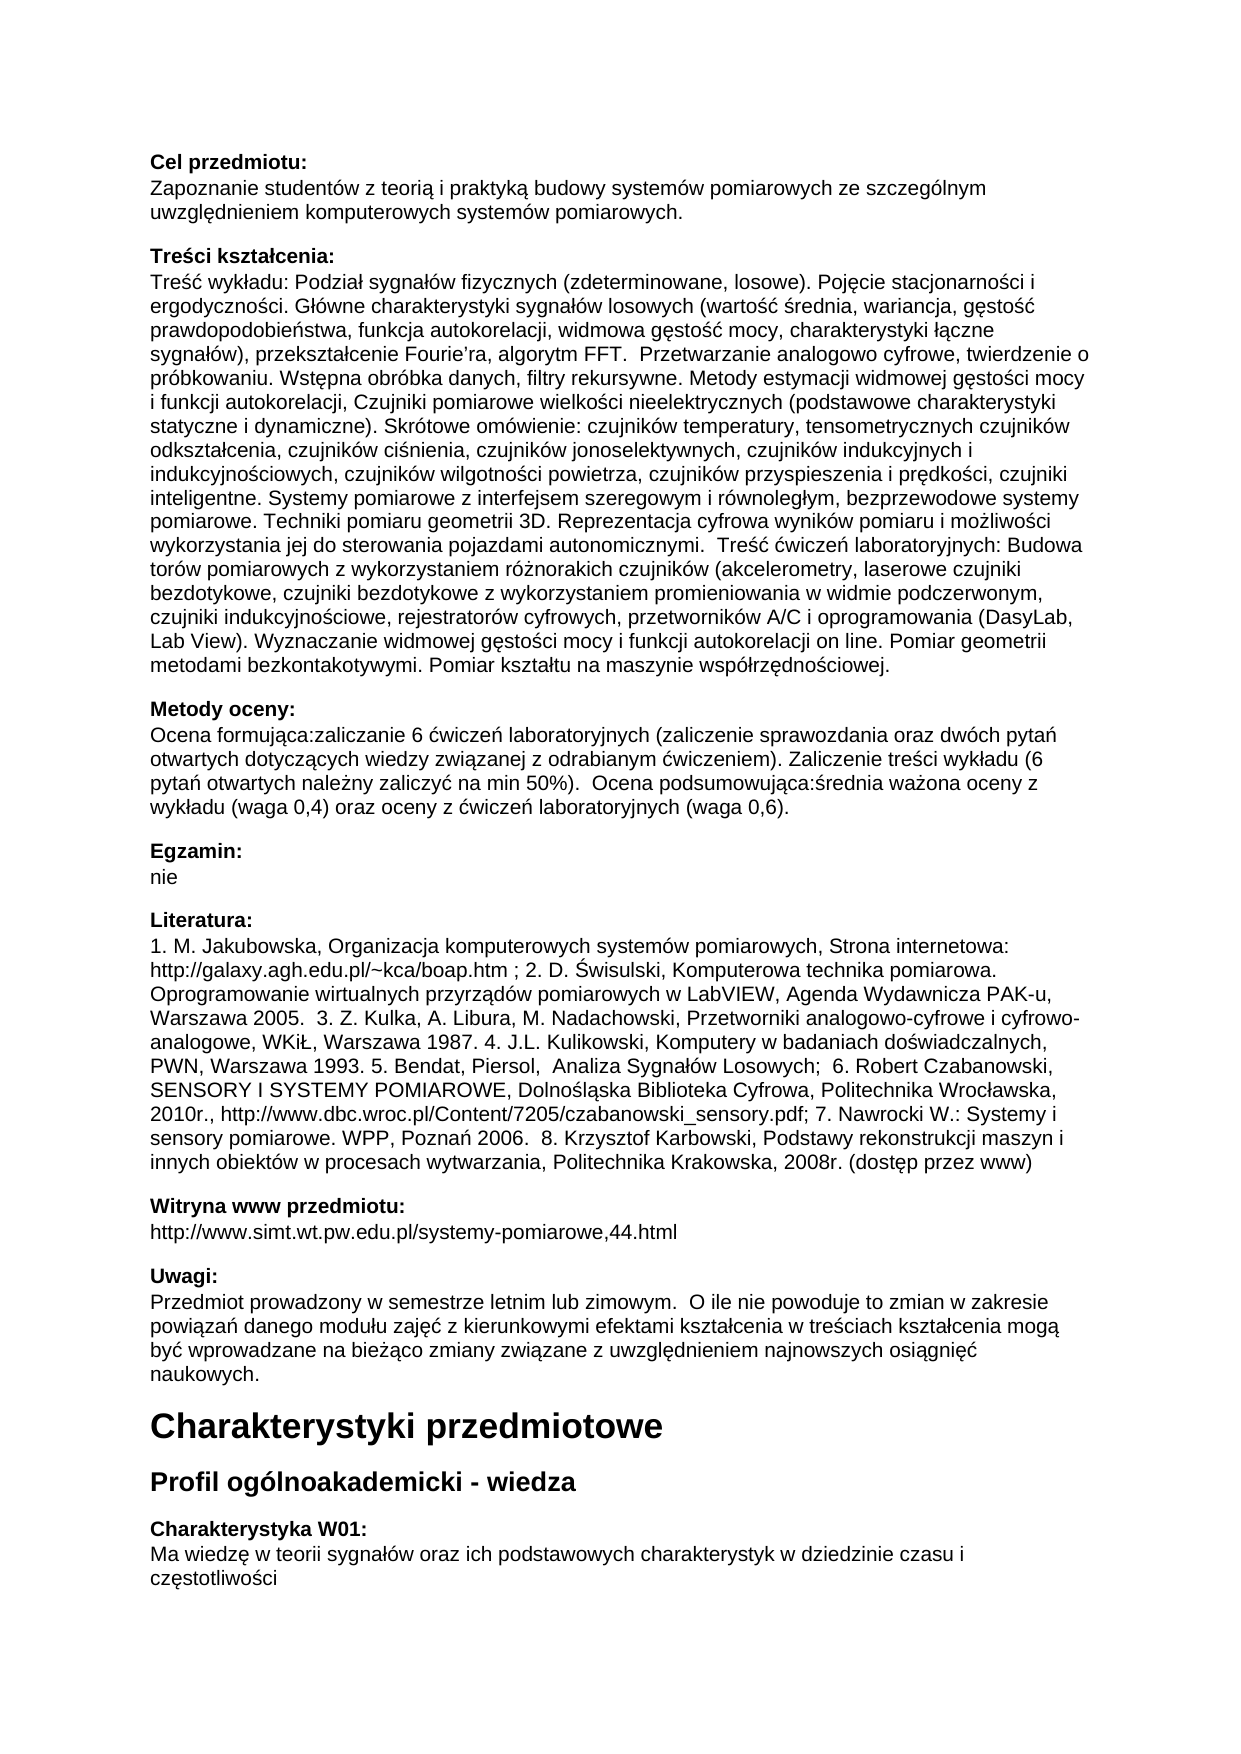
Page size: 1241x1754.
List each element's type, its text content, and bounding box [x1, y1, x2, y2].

text Egzamin: [150, 838, 1090, 862]
text Uwagi: [150, 1263, 1090, 1287]
text Treści kształcenia: [150, 244, 1090, 268]
text Zapoznanie studentów z teorią i praktyką budowy systemów pomiarowych ze szczególnym uwzględnieniem komputerowych systemów pomiarowych. [150, 176, 1090, 224]
text Charakterystyka W01: [150, 1517, 1090, 1541]
text http://www.simt.wt.pw.edu.pl/systemy-pomiarowe,44.html [150, 1220, 1090, 1244]
text nie [150, 864, 1090, 888]
text Przedmiot prowadzony w semestrze letnim lub zimowym. O ile nie powoduje to zmian w zakresie powiązań danego modułu zajęć z kierunkowymi efektami kształcenia w treściach kształcenia mogą być wprowadzane na bieżąco zmiany związane z uwzględnieniem najnowszych osiągnięć naukowych. [150, 1289, 1090, 1385]
text Ocena formująca:zaliczanie 6 ćwiczeń laboratoryjnych (zaliczenie sprawozdania oraz dwóch pytań otwartych dotyczących wiedzy związanej z odrabianym ćwiczeniem). Zaliczenie treści wykładu (6 pytań otwartych należny zaliczyć na min 50%). Ocena podsumowująca:średnia ważona oceny z wykładu (waga 0,4) oraz oceny z ćwiczeń laboratoryjnych (waga 0,6). [150, 723, 1090, 819]
text Literatura: [150, 908, 1090, 932]
text 1. M. Jakubowska, Organizacja komputerowych systemów pomiarowych, Strona internetowa: http://galaxy.agh.edu.pl/~kca/boap.htm ; 2. D. Świsulski, Komputerowa technika pomiarowa. Oprogramowanie wirtualnych przyrządów pomiarowych w LabVIEW, Agenda Wydawnicza PAK-u, Warszawa 2005. 3. Z. Kulka, A. Libura, M. Nadachowski, Przetworniki analogowo-cyfrowe i cyfrowo-analogowe, WKiŁ, Warszawa 1987. 4. J.L. Kulikowski, Komputery w badaniach doświadczalnych, PWN, Warszawa 1993. 5. Bendat, Piersol, Analiza Sygnałów Losowych; 6. Robert Czabanowski, SENSORY I SYSTEMY POMIAROWE, Dolnośląska Biblioteka Cyfrowa, Politechnika Wrocławska, 2010r., http://www.dbc.wroc.pl/Content/7205/czabanowski_sensory.pdf; 7. Nawrocki W.: Systemy i sensory pomiarowe. WPP, Poznań 2006. 8. Krzysztof Karbowski, Podstawy rekonstrukcji maszyn i innych obiektów w procesach wytwarzania, Politechnika Krakowska, 2008r. (dostęp przez www) [150, 934, 1090, 1174]
text Metody oceny: [150, 697, 1090, 721]
text Treść wykładu: Podział sygnałów fizycznych (zdeterminowane, losowe). Pojęcie stacjonarności i ergodyczności. Główne charakterystyki sygnałów losowych (wartość średnia, wariancja, gęstość prawdopodobieństwa, funkcja autokorelacji, widmowa gęstość mocy, charakterystyki łączne sygnałów), przekształcenie Fourie’ra, algorytm FFT. Przetwarzanie analogowo cyfrowe, twierdzenie o próbkowaniu. Wstępna obróbka danych, filtry rekursywne. Metody estymacji widmowej gęstości mocy i funkcji autokorelacji, Czujniki pomiarowe wielkości nieelektrycznych (podstawowe charakterystyki statyczne i dynamiczne). Skrótowe omówienie: czujników temperatury, tensometrycznych czujników odkształcenia, czujników ciśnienia, czujników jonoselektywnych, czujników indukcyjnych i indukcyjnościowych, czujników wilgotności powietrza, czujników przyspieszenia i prędkości, czujniki inteligentne. Systemy pomiarowe z interfejsem szeregowym i równoległym, bezprzewodowe systemy pomiarowe. Techniki pomiaru geometrii 3D. Reprezentacja cyfrowa wyników pomiaru i możliwości wykorzystania jej do sterowania pojazdami autonomicznymi. Treść ćwiczeń laboratoryjnych: Budowa torów pomiarowych z wykorzystaniem różnorakich czujników (akcelerometry, laserowe czujniki bezdotykowe, czujniki bezdotykowe z wykorzystaniem promieniowania w widmie podczerwonym, czujniki indukcyjnościowe, rejestratorów cyfrowych, przetworników A/C i oprogramowania (DasyLab, Lab View). Wyznaczanie widmowej gęstości mocy i funkcji autokorelacji on line. Pomiar geometrii metodami bezkontakotywymi. Pomiar kształtu na maszynie współrzędnościowej. [150, 270, 1090, 677]
text Ma wiedzę w teorii sygnałów oraz ich podstawowych charakterystyk w dziedzinie czasu i częstotliwości [150, 1542, 1090, 1590]
subtitle Profil ogólnoakademicki - wiedza [150, 1466, 1090, 1497]
subtitle Charakterystyki przedmiotowe [150, 1405, 1090, 1446]
text Witryna www przedmiotu: [150, 1194, 1090, 1218]
text Cel przedmiotu: [150, 150, 1090, 174]
